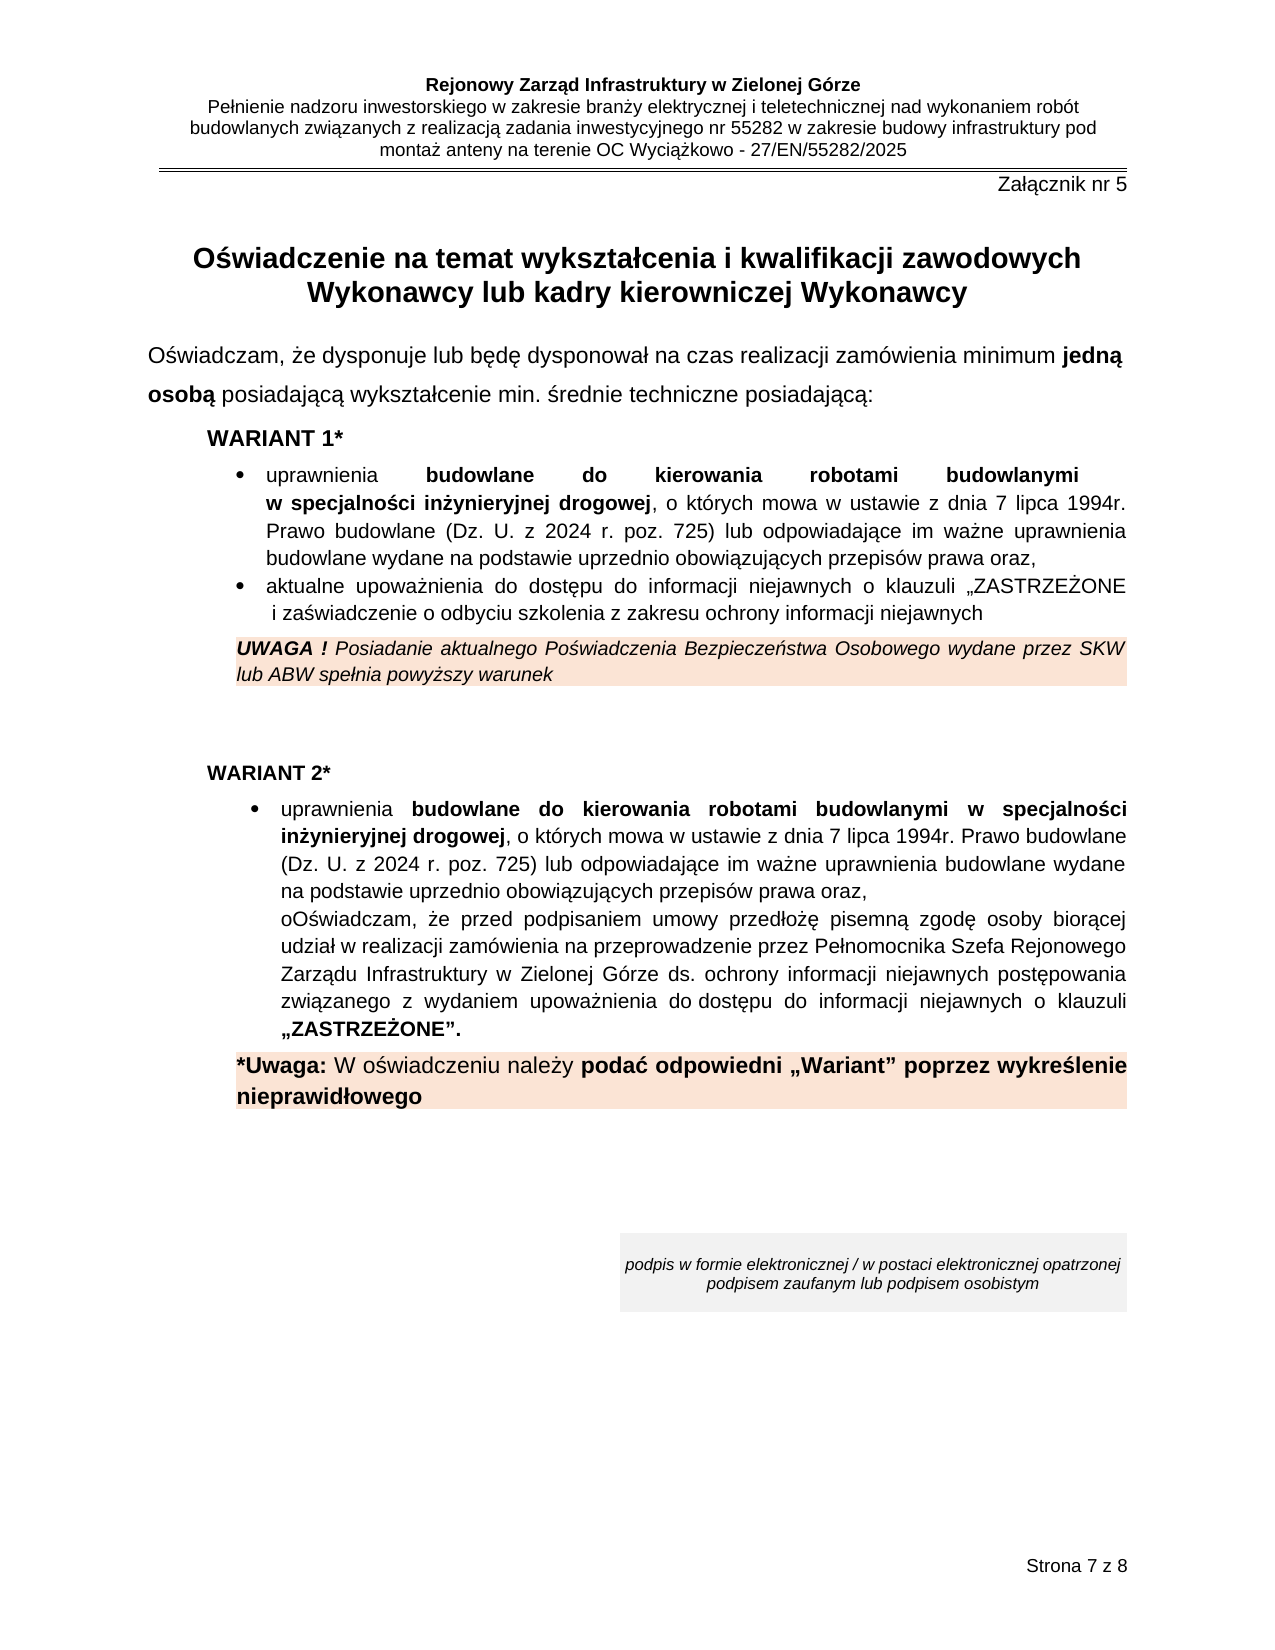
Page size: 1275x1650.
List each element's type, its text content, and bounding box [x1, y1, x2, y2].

text Załącznik nr 5 [148, 172, 1127, 196]
text *Uwaga: W oświadczeniu należy podać odpowiedni „Wariant” poprzez wykreślenie nieprawidłowego [236, 1052, 1127, 1109]
text UWAGA ! Posiadanie aktualnego Poświadczenia Bezpieczeństwa Osobowego wydane przez SKW lub ABW spełnia powyższy warunek [236, 637, 1127, 686]
text WARIANT 1* [207, 425, 1127, 451]
list uprawnienia budowlane do kierowania robotami budowlanymi w specjalności inżynieryjnej drogowej, o których mowa w ustawie z dnia 7 lipca 1994r. Prawo budowlane (Dz. U. z 2024 r. poz. 725) lub odpowiadające im ważne uprawnienia budowlane wydane na podstawie uprzednio obowiązujących przepisów prawa oraz, [251, 796, 1127, 903]
list oOświadczam, że przed podpisaniem umowy przedłożę pisemną zgodę osoby biorącej udział w realizacji zamówienia na przeprowadzenie przez Pełnomocnika Szefa Rejonowego Zarządu Infrastruktury w Zielonej Górze ds. ochrony informacji niejawnych postępowania związanego z wydaniem upoważnienia do dostępu do informacji niejawnych o klauzuli „ZASTRZEŻONE”. [281, 907, 1127, 1041]
text Oświadczenie na temat wykształcenia i kwalifikacji zawodowych Wykonawcy lub kadry kierowniczej Wykonawcy [148, 241, 1127, 308]
text podpis w formie elektronicznej / w postaci elektronicznej opatrzonej podpisem zaufanym lub podpisem osobistym [620, 1254, 1127, 1293]
list aktualne upoważnienia do dostępu do informacji niejawnych o klauzuli „ZASTRZEŻONE i zaświadczenie o odbyciu szkolenia z zakresu ochrony informacji niejawnych [236, 573, 1127, 625]
text WARIANT 2* [207, 761, 1127, 784]
text Oświadczam, że dysponuje lub będę dysponował na czas realizacji zamówienia minimum jedną osobą posiadającą wykształcenie min. średnie techniczne posiadającą: [148, 342, 1127, 407]
list uprawnienia budowlane do kierowania robotami budowlanymi w specjalności inżynieryjnej drogowej, o których mowa w ustawie z dnia 7 lipca 1994r. Prawo budowlane (Dz. U. z 2024 r. poz. 725) lub odpowiadające im ważne uprawnienia budowlane wydane na podstawie uprzednio obowiązujących przepisów prawa oraz, [236, 463, 1127, 570]
